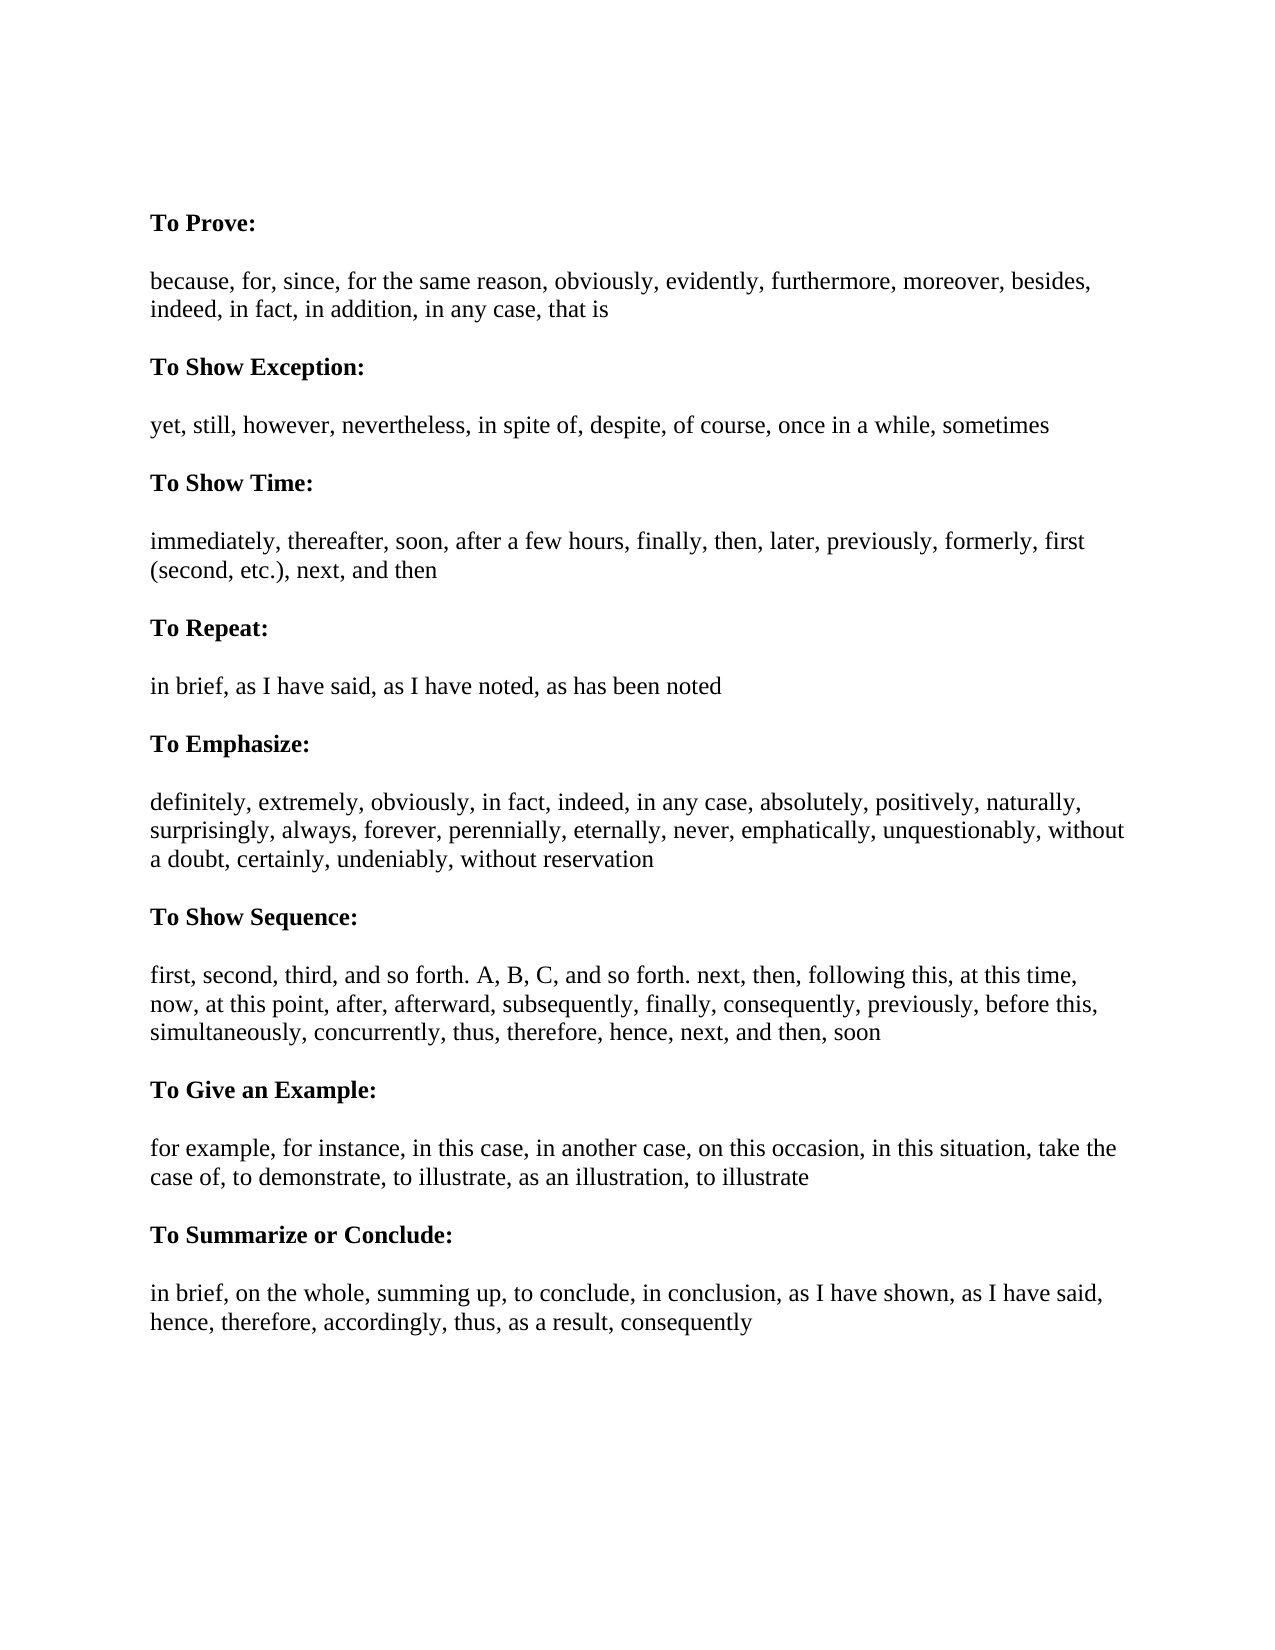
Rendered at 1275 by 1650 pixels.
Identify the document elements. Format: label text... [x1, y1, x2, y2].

text in brief, as I have said, as I have noted, as has been noted [150, 671, 1125, 699]
text To Emphasize: [150, 729, 1125, 757]
text because, for, since, for the same reason, obviously, evidently, furthermore, moreover, besides, indeed, in fact, in addition, in any case, that is [150, 266, 1125, 323]
text To Show Sequence: [150, 902, 1125, 931]
text To Give an Example: [150, 1075, 1125, 1104]
text for example, for instance, in this case, in another case, on this occasion, in this situation, take the case of, to demonstrate, to illustrate, as an illustration, to illustrate [150, 1133, 1125, 1191]
text To Summarize or Conclude: [150, 1220, 1125, 1249]
text first, second, third, and so forth. A, B, C, and so forth. next, then, following this, at this time, now, at this point, after, afterward, subsequently, finally, consequently, previously, before this, simultaneously, concurrently, thus, therefore, hence, next, and then, soon [150, 960, 1125, 1046]
text To Prove: [150, 208, 1125, 237]
text To Show Time: [150, 468, 1125, 497]
text immediately, thereafter, soon, after a few hours, finally, then, later, previously, formerly, first (second, etc.), next, and then [150, 526, 1125, 584]
text To Show Exception: [150, 352, 1125, 381]
text definitely, extremely, obviously, in fact, indeed, in any case, absolutely, positively, naturally, surprisingly, always, forever, perennially, eternally, never, emphatically, unquestionably, without a doubt, certainly, undeniably, without reservation [150, 787, 1125, 873]
text To Repeat: [150, 613, 1125, 642]
text in brief, on the whole, summing up, to conclude, in conclusion, as I have shown, as I have said, hence, therefore, accordingly, thus, as a result, consequently [150, 1278, 1125, 1335]
text yet, still, however, nevertheless, in spite of, despite, of course, once in a while, sometimes [150, 410, 1125, 439]
